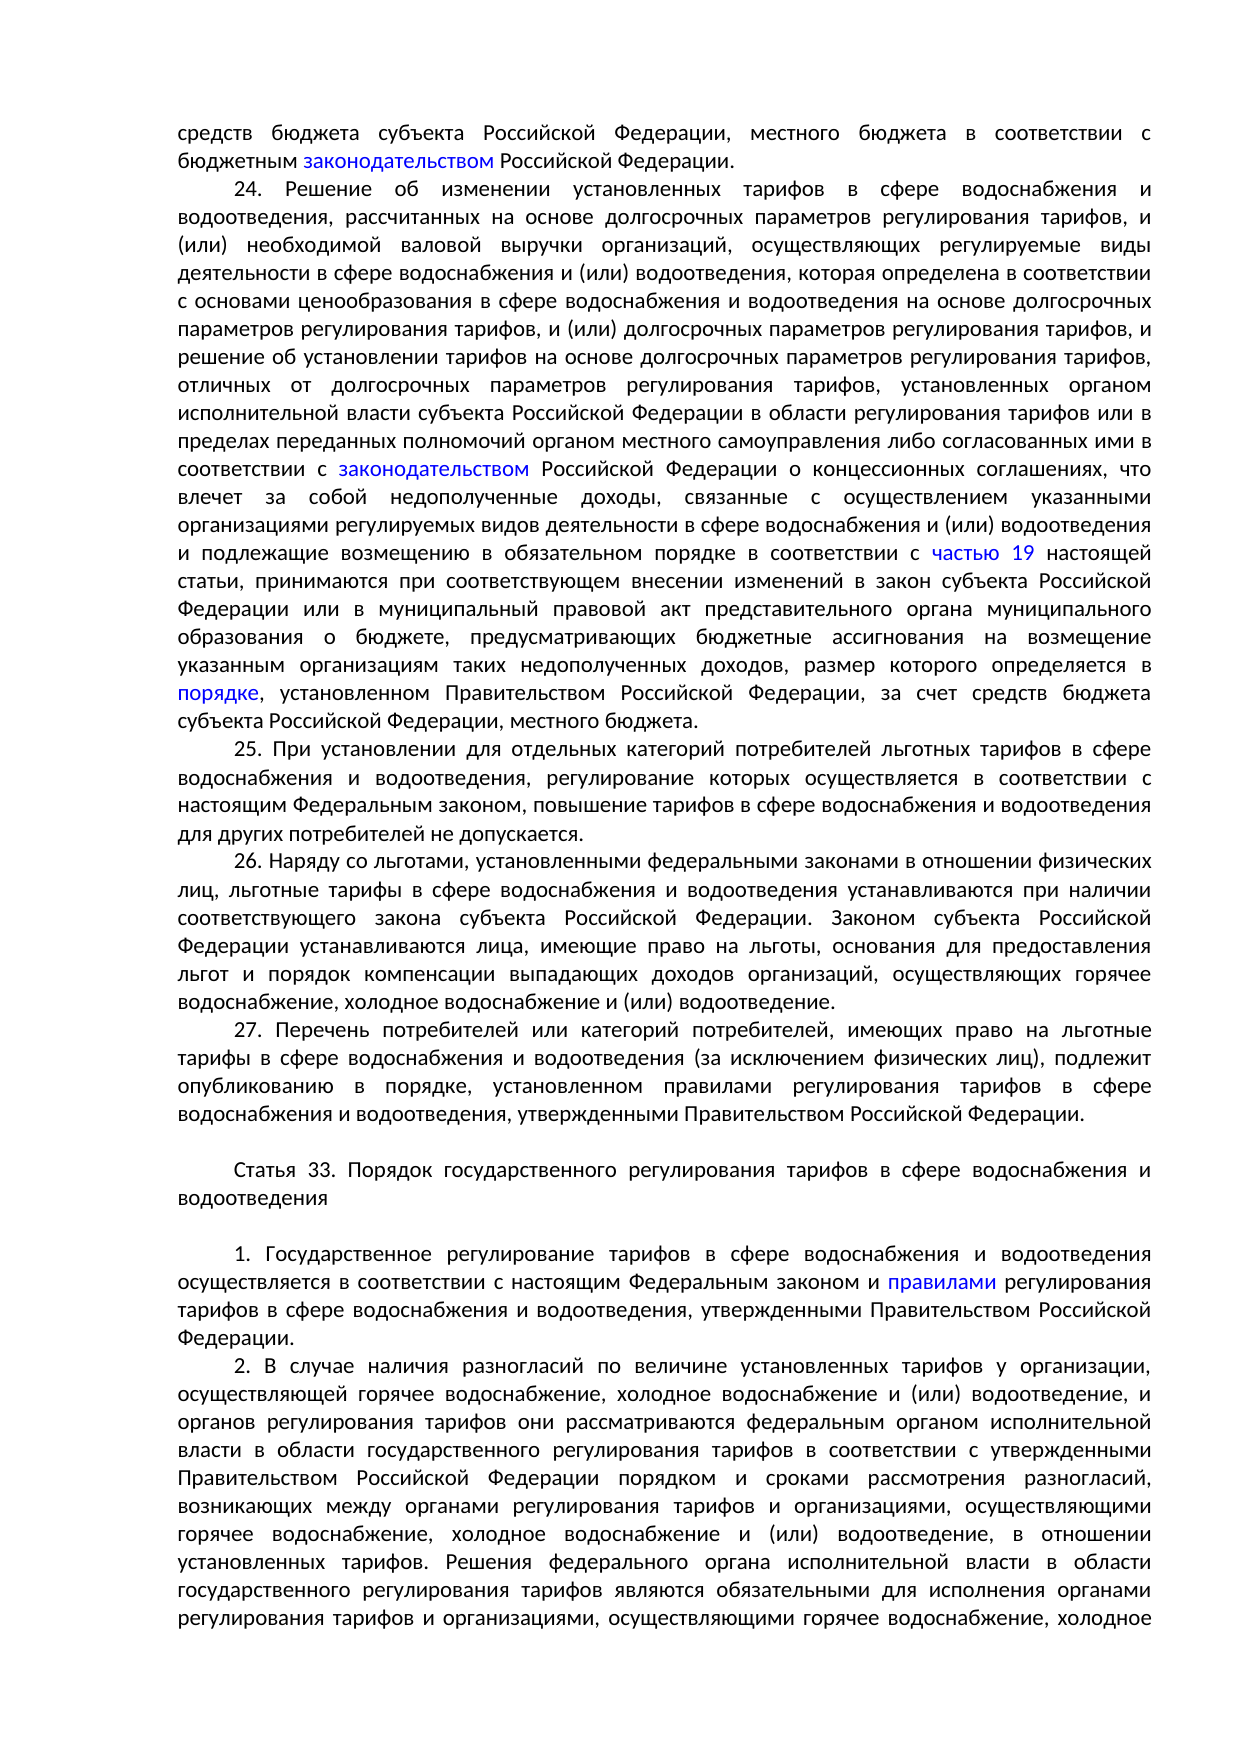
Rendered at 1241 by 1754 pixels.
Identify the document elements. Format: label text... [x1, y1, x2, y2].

text Статья 33. Порядок государственного регулирования тарифов в сфере водоснабжения и водоотведения [177, 1155, 1152, 1211]
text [177, 118, 1152, 174]
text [177, 1351, 1152, 1631]
text 25. При установлении для отдельных категорий потребителей льготных тарифов в сфере водоснабжения и водоотведения, регулирование которых осуществляется в соответствии с настоящим Федеральным законом, повышение тарифов в сфере водоснабжения и водоотведения для других потребителей не допускается. [177, 734, 1152, 847]
text 24. Решение об изменении установленных тарифов в сфере водоснабжения и водоотведения, рассчитанных на основе долгосрочных параметров регулирования тарифов, и (или) необходимой валовой выручки организаций, осуществляющих регулируемые виды деятельности в сфере водоснабжения и (или) водоотведения, которая определена в соответствии с основами ценообразования в сфере водоснабжения и водоотведения на основе долгосрочных параметров регулирования тарифов, и (или) долгосрочных параметров регулирования тарифов, и решение об установлении тарифов на основе долгосрочных параметров регулирования тарифов, отличных от долгосрочных параметров регулирования тарифов, установленных органом исполнительной власти субъекта Российской Федерации в области регулирования тарифов или в пределах переданных полномочий органом местного самоуправления либо согласованных ими в соответствии с законодательством Российской Федерации о концессионных соглашениях, что влечет за собой недополученные доходы, связанные с осуществлением указанными организациями регулируемых видов деятельности в сфере водоснабжения и (или) водоотведения и подлежащие возмещению в обязательном порядке в соответствии с частью 19 настоящей статьи, принимаются при соответствующем внесении изменений в закон субъекта Российской Федерации или в муниципальный правовой акт представительного органа муниципального образования о бюджете, предусматривающих бюджетные ассигнования на возмещение указанным организациям таких недополученных доходов, размер которого определяется в порядке, установленном Правительством Российской Федерации, за счет средств бюджета субъекта Российской Федерации, местного бюджета. [177, 174, 1152, 734]
text 27. Перечень потребителей или категорий потребителей, имеющих право на льготные тарифы в сфере водоснабжения и водоотведения (за исключением физических лиц), подлежит опубликованию в порядке, установленном правилами регулирования тарифов в сфере водоснабжения и водоотведения, утвержденными Правительством Российской Федерации. [177, 1015, 1152, 1127]
text 26. Наряду со льготами, установленными федеральными законами в отношении физических лиц, льготные тарифы в сфере водоснабжения и водоотведения устанавливаются при наличии соответствующего закона субъекта Российской Федерации. Законом субъекта Российской Федерации устанавливаются лица, имеющие право на льготы, основания для предоставления льгот и порядок компенсации выпадающих доходов организаций, осуществляющих горячее водоснабжение, холодное водоснабжение и (или) водоотведение. [177, 847, 1152, 1015]
text 1. Государственное регулирование тарифов в сфере водоснабжения и водоотведения осуществляется в соответствии с настоящим Федеральным законом и правилами регулирования тарифов в сфере водоснабжения и водоотведения, утвержденными Правительством Российской Федерации. [177, 1239, 1152, 1351]
